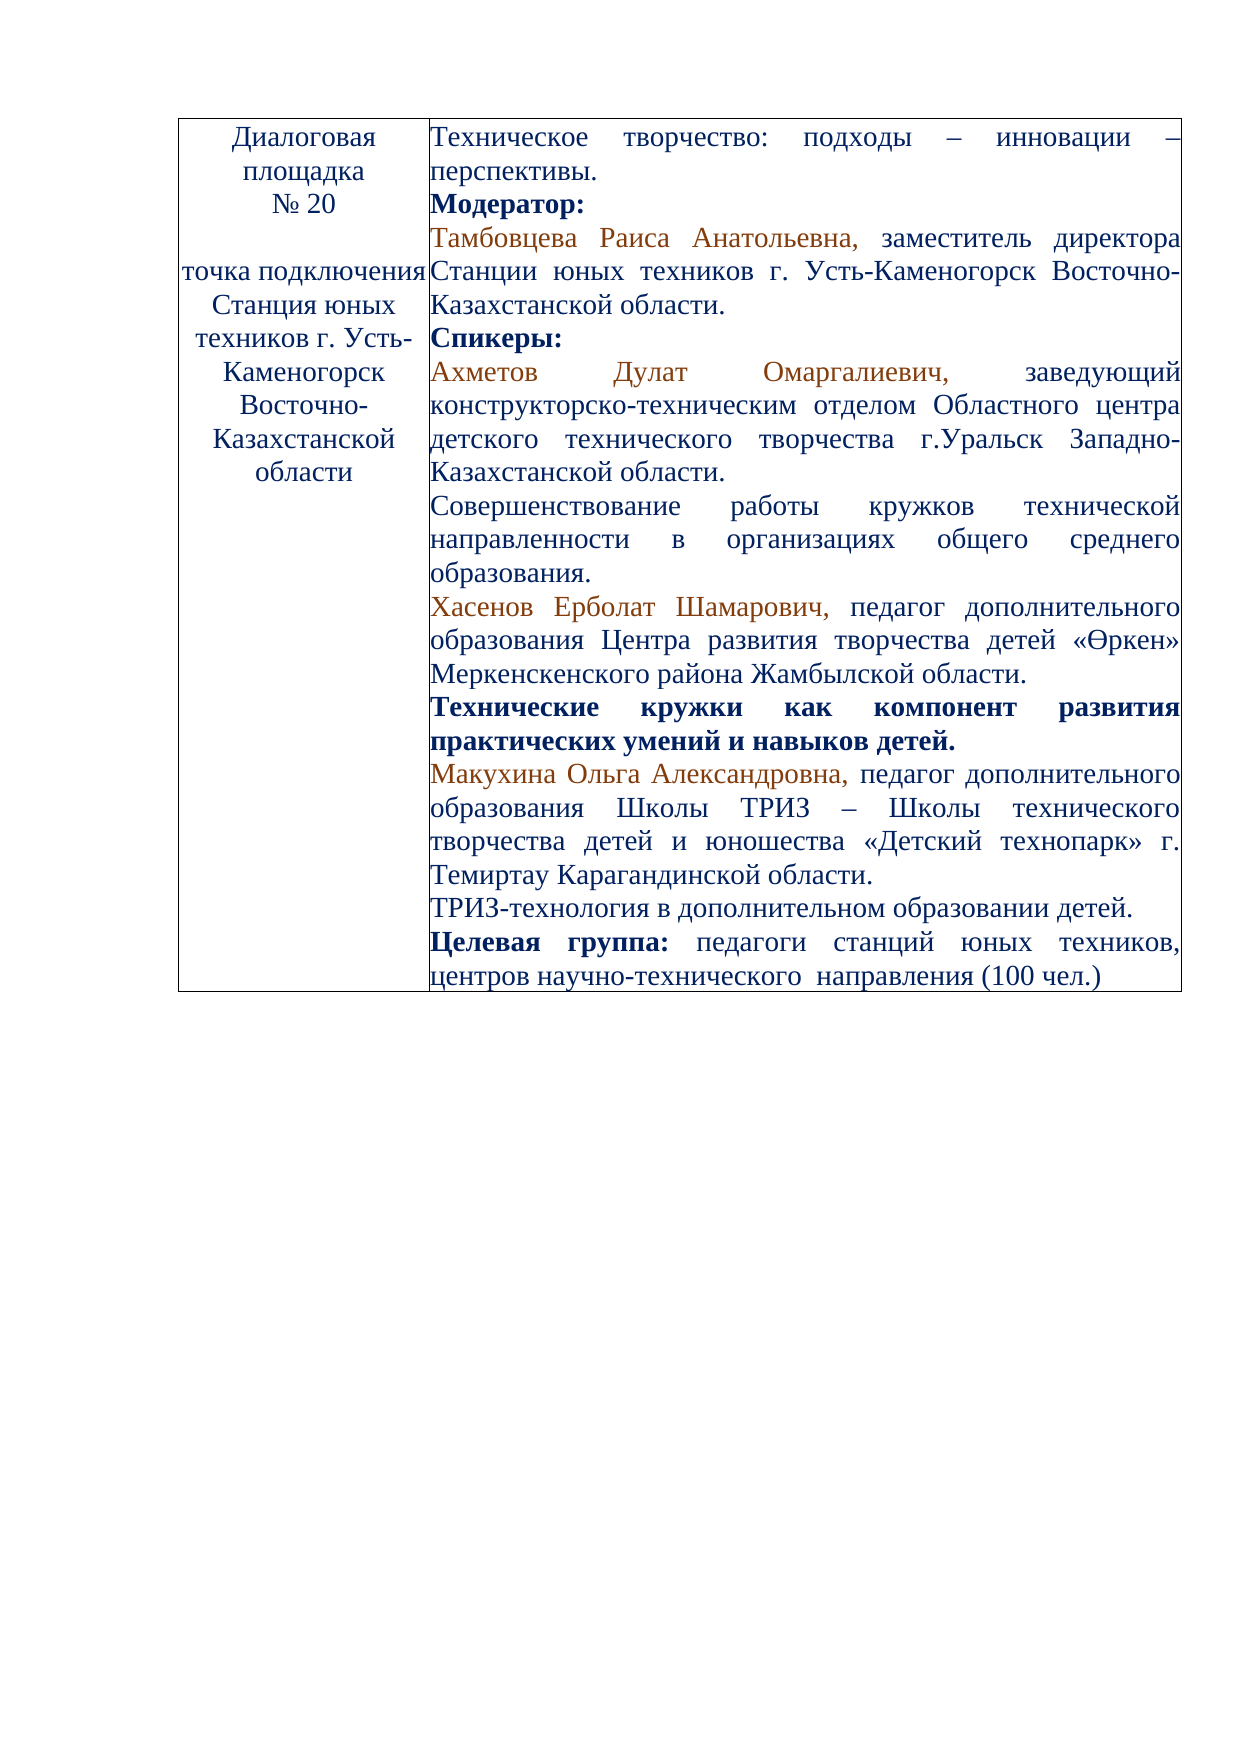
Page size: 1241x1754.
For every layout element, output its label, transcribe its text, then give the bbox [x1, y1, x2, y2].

table_header Техническое творчество: подходы – инновации – перспективы. Модератор: Тамбовцева Раиса Анатольевна, заместитель директора Станции юных техников г. Усть-Каменогорск Восточно-Казахстанской области. Спикеры: Ахметов Дулат Омаргалиевич, заведующий конструкторско-техническим отделом Областного центра детского технического творчества г.Уральск Западно-Казахстанской области. Совершенствование работы кружков технической направленности в организациях общего среднего образования. Хасенов Ерболат Шамарович, педагог дополнительного образования Центра развития творчества детей «Өркен» Меркенскенского района Жамбылской области. Технические кружки как компонент развития практических умений и навыков детей. Макухина Ольга Александровна, педагог дополнительного образования Школы ТРИЗ – Школы технического творчества детей и юношества «Детский технопарк» г. Темиртау Карагандинской области. ТРИЗ-технология в дополнительном образовании детей. Целевая группа: педагоги станций юных техников, центров научно-технического направления (100 чел.) [430, 723, 1181, 991]
table_header Диалоговая площадка № 20 точка подключения Станция юных техников г. Усть-Каменогорск Восточно-Казахстанской области [179, 119, 429, 991]
table_header Техническое творчество: подходы – инновации – перспективы. Модератор: Тамбовцева Раиса Анатольевна, заместитель директора Станции юных техников г. Усть-Каменогорск Восточно-Казахстанской области. Спикеры: Ахметов Дулат Омаргалиевич, заведующий конструкторско-техническим отделом Областного центра детского технического творчества г.Уральск Западно-Казахстанской области. Совершенствование работы кружков технической направленности в организациях общего среднего образования. Хасенов Ерболат Шамарович, педагог дополнительного образования Центра развития творчества детей «Өркен» Меркенскенского района Жамбылской области. Технические кружки как компонент развития практических умений и навыков детей. Макухина Ольга Александровна, педагог дополнительного образования Школы ТРИЗ – Школы технического творчества детей и юношества «Детский технопарк» г. Темиртау Карагандинской области. ТРИЗ-технология в дополнительном образовании детей. Целевая группа: педагоги станций юных техников, центров научно-технического направления (100 чел.) [430, 119, 1181, 689]
